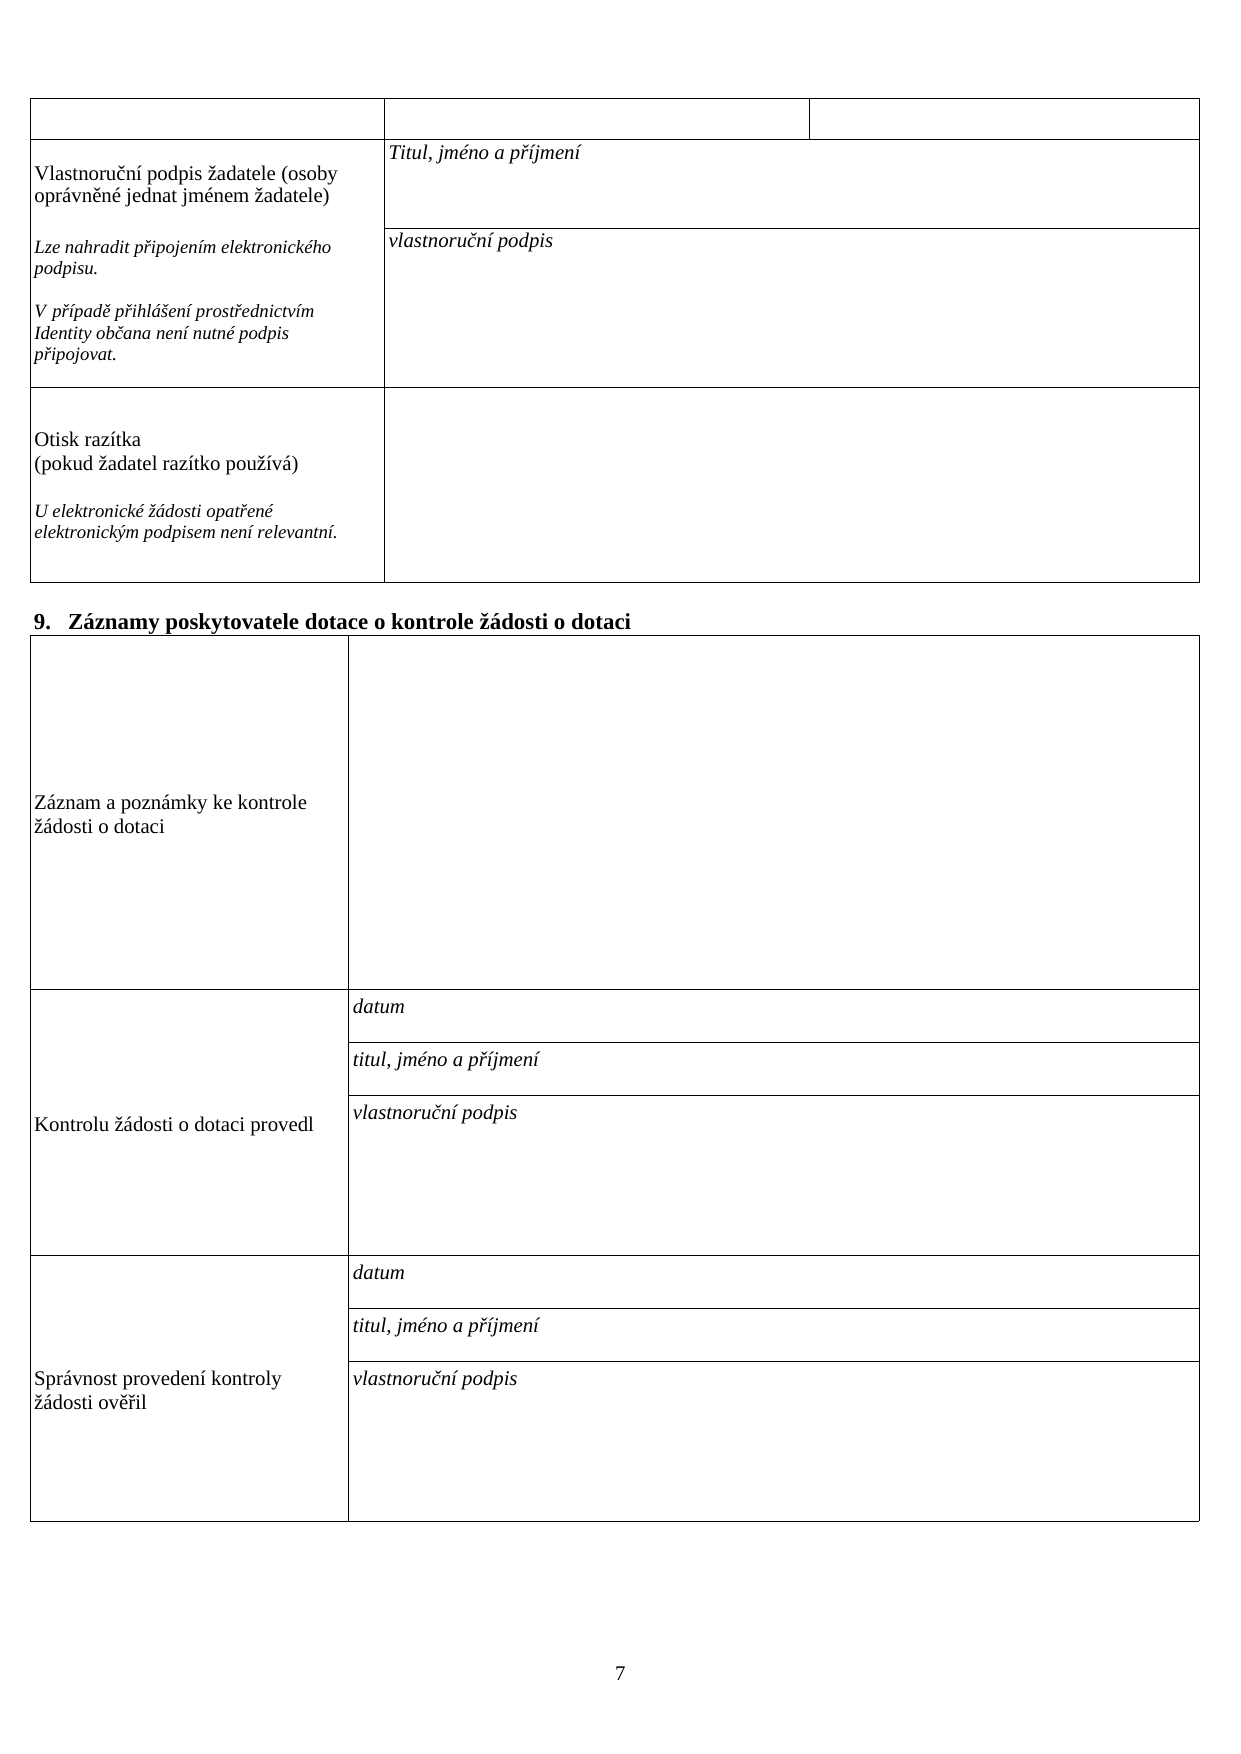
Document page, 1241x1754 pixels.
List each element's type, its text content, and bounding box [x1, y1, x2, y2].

table_cell [734, 140, 1199, 228]
table_cell vlastnoruční podpis [349, 1362, 1199, 1521]
table_cell Vlastnoruční podpis žadatele (osoby oprávněné jednat jménem žadatele) Lze nahradit připojením elektronického podpisu. V případě přihlášení prostřednictvím Identity občana není nutné podpis připojovat. [31, 140, 384, 387]
table_cell [810, 99, 1199, 139]
table_cell titul, jméno a příjmení [349, 1309, 1199, 1361]
table_cell [385, 99, 734, 139]
table_cell datum [349, 990, 1199, 1042]
list Záznamy poskytovatele dotace o kontrole žádosti o dotaci [34, 608, 1185, 635]
table_cell vlastnoruční podpis [349, 1096, 1199, 1255]
table_cell [385, 388, 734, 582]
table_cell vlastnoruční podpis [385, 229, 734, 387]
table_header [31, 99, 384, 139]
table_cell titul, jméno a příjmení [349, 1043, 1199, 1095]
table_cell [734, 229, 1199, 387]
table_cell Kontrolu žádosti o dotaci provedl [31, 990, 348, 1255]
table_cell Otisk razítka (pokud žadatel razítko používá) U elektronické žádosti opatřené elektronickým podpisem není relevantní. [31, 388, 384, 582]
table_header [349, 636, 1199, 989]
table_cell [734, 388, 1199, 582]
table_cell [734, 99, 809, 139]
table_cell Správnost provedení kontroly žádosti ověřil [31, 1256, 348, 1521]
table_header Záznam a poznámky ke kontrole žádosti o dotaci [31, 636, 348, 989]
table_cell Titul, jméno a příjmení [385, 140, 734, 228]
table_cell datum [349, 1256, 1199, 1308]
